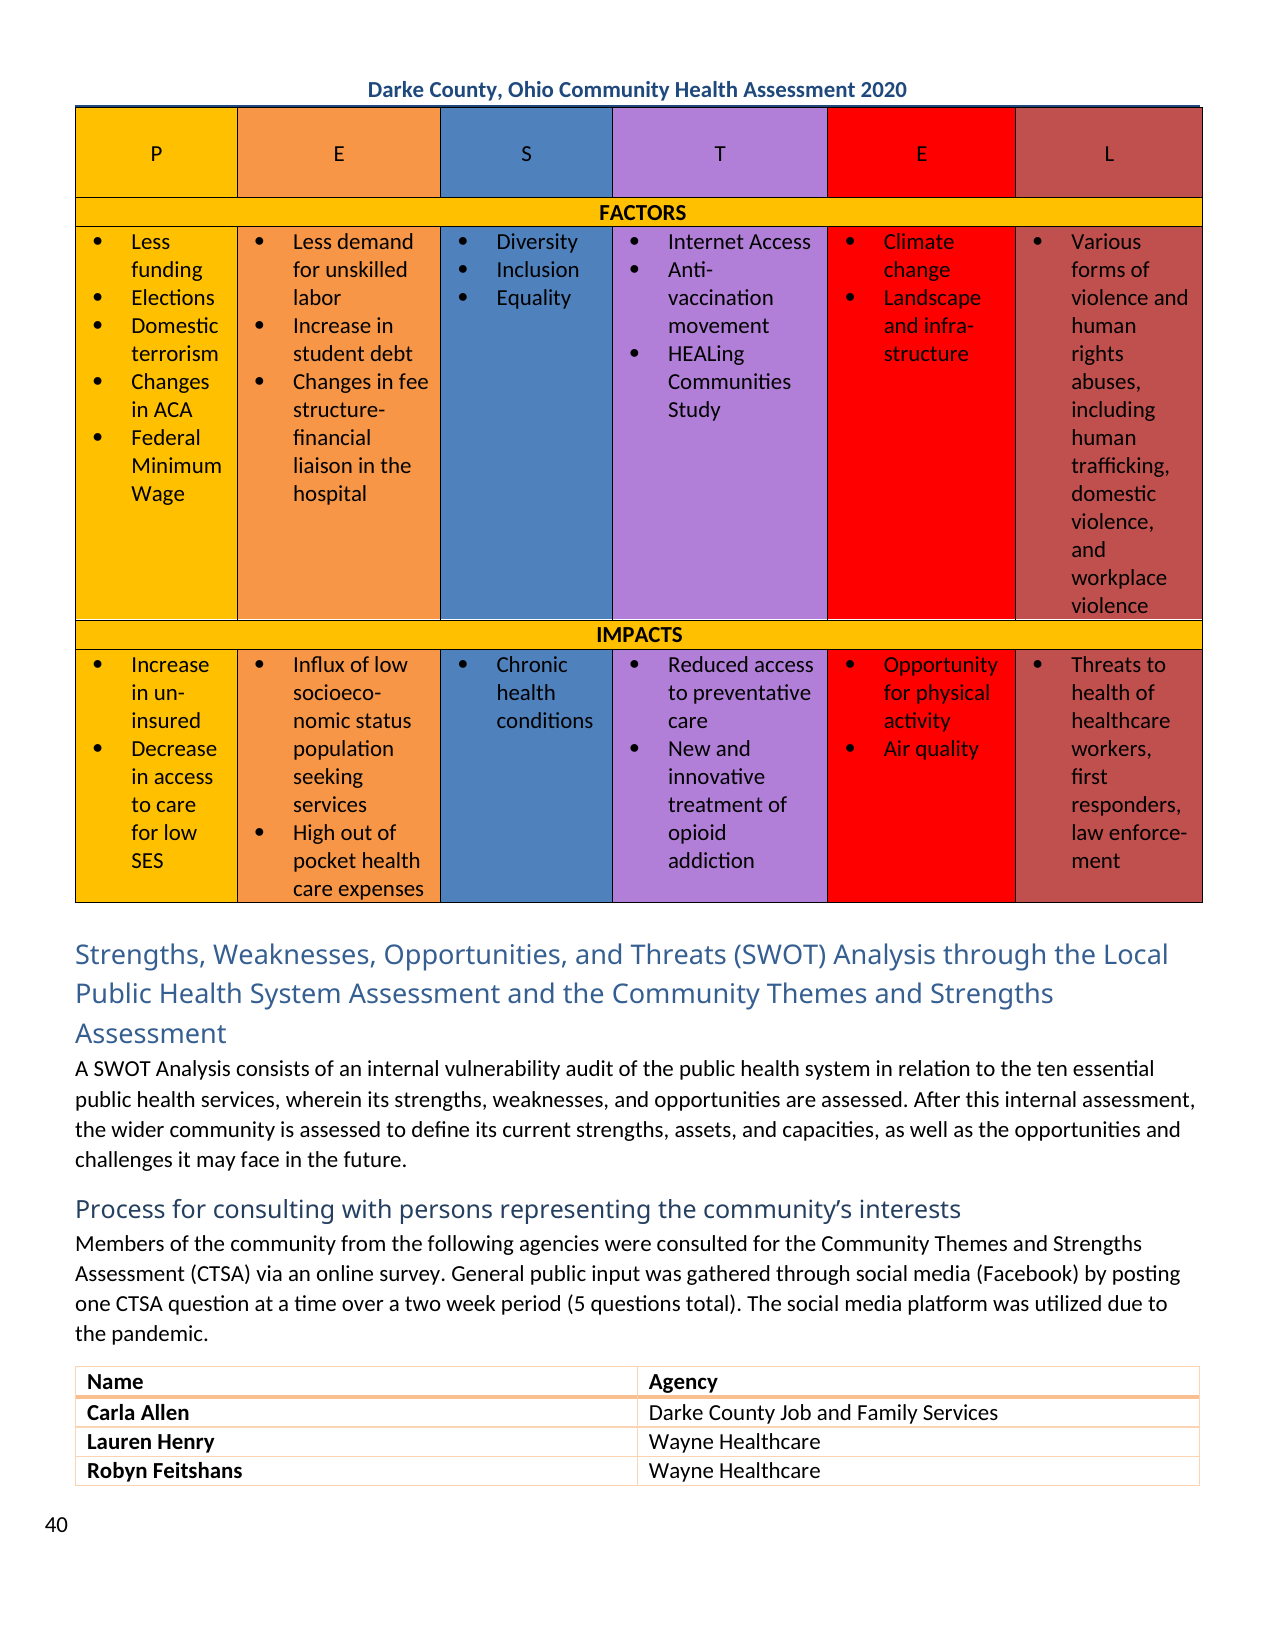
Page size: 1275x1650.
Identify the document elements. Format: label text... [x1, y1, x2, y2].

table_cell Internet Access Anti-vaccination movement HEALing Communities Study [613, 227, 827, 619]
table_header P [76, 108, 237, 197]
table_header T [613, 108, 827, 197]
text A SWOT Analysis consists of an internal vulnerability audit of the public health system in relation to the ten essential public health services, wherein its strengths, weaknesses, and opportunities are assessed. After this internal assessment, the wider community is assessed to define its current strengths, assets, and capacities, as well as the opportunities and challenges it may face in the future. [75, 1054, 1200, 1173]
table_cell Influx of low socioeco-nomic status population seeking services High out of pocket health care expenses [238, 650, 440, 902]
table_header E [238, 108, 440, 197]
table_cell Wayne Healthcare [638, 1457, 1199, 1484]
table_cell Threats to health of healthcare workers, first responders, law enforce-ment [1016, 650, 1202, 902]
table_header Name [76, 1367, 637, 1395]
table_cell Reduced access to preventative care New and innovative treatment of opioid addiction [613, 650, 827, 902]
text Members of the community from the following agencies were consulted for the Community Themes and Strengths Assessment (CTSA) via an online survey. General public input was gathered through social media (Facebook) by posting one CTSA question at a time over a two week period (5 questions total). The social media platform was utilized due to the pandemic. [75, 1229, 1200, 1347]
table_header E [828, 108, 1015, 197]
table_header Agency [638, 1367, 1199, 1395]
table_cell Increase in un-insured Decrease in access to care for low SES [76, 650, 237, 902]
table_cell Chronic health conditions [441, 650, 612, 902]
table_cell IMPACTS [76, 621, 1202, 649]
subtitle Process for consulting with persons representing the community’s interests [75, 1192, 1200, 1226]
table_cell Darke County Job and Family Services [638, 1399, 1199, 1426]
table_cell Lauren Henry [76, 1428, 637, 1456]
table_header S [441, 108, 612, 197]
table_cell Robyn Feitshans [76, 1457, 637, 1484]
table_cell Less demand for unskilled labor Increase in student debt Changes in fee structure-financial liaison in the hospital [238, 227, 440, 619]
subtitle Strengths, Weaknesses, Opportunities, and Threats (SWOT) Analysis through the Local Public Health System Assessment and the Community Themes and Strengths Assessment [75, 935, 1200, 1052]
table_cell Climate change Landscape and infra-structure [828, 227, 1015, 619]
table_header L [1016, 108, 1202, 197]
table_cell Less funding Elections Domestic terrorism Changes in ACA Federal Minimum Wage [76, 227, 237, 619]
table_cell Opportunity for physical activity Air quality [828, 650, 1015, 902]
table_cell Various forms of violence and human rights abuses, including human trafficking, domestic violence, and workplace violence [1016, 227, 1202, 619]
table_cell Diversity Inclusion Equality [441, 227, 612, 619]
table_cell Wayne Healthcare [638, 1428, 1199, 1456]
table_cell FACTORS [76, 198, 1202, 226]
table_cell Carla Allen [76, 1399, 637, 1426]
